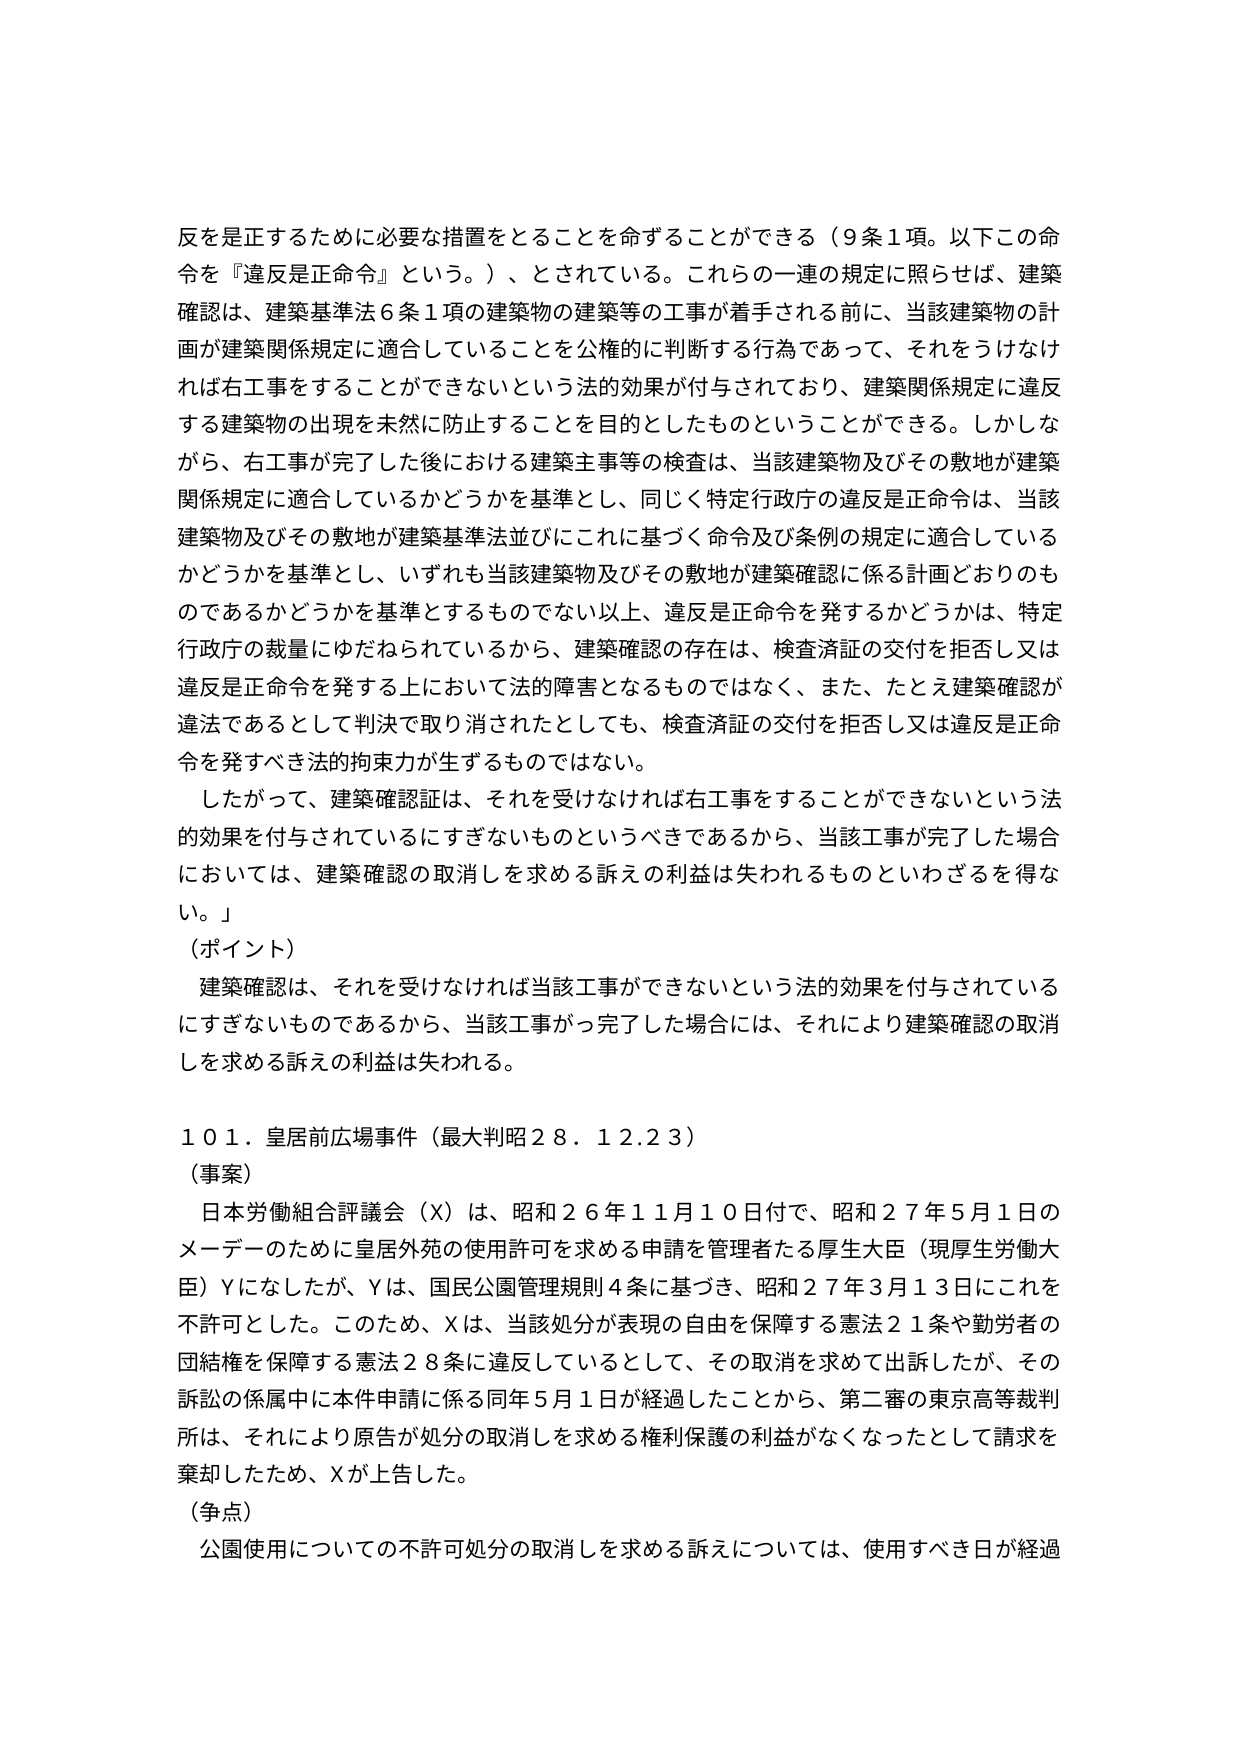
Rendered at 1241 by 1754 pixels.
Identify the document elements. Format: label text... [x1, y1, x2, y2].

text （事案） [177, 1154, 1063, 1192]
text １０１．皇居前広場事件（最大判昭２８．１２.２３） [177, 1117, 1063, 1154]
text （争点） [177, 1492, 1063, 1529]
text したがって、建築確認証は、それを受けなければ右工事をすることができないという法的効果を付与されているにすぎないものというべきであるから、当該工事が完了した場合においては、建築確認の取消しを求める訴えの利益は失われるものといわざるを得ない。」 [177, 779, 1063, 929]
text （ポイント） [177, 929, 1063, 967]
text 日本労働組合評議会（X）は、昭和２６年１１月１０日付で、昭和２７年５月１日のメーデーのために皇居外苑の使用許可を求める申請を管理者たる厚生大臣（現厚生労働大臣）Yになしたが、Yは、国民公園管理規則４条に基づき、昭和２７年３月１３日にこれを不許可とした。このため、Xは、当該処分が表現の自由を保障する憲法２１条や勤労者の団結権を保障する憲法２８条に違反しているとして、その取消を求めて出訴したが、その訴訟の係属中に本件申請に係る同年５月１日が経過したことから、第二審の東京高等裁判所は、それにより原告が処分の取消しを求める権利保護の利益がなくなったとして請求を棄却したため、Xが上告した。 [177, 1192, 1063, 1492]
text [177, 1529, 1063, 1567]
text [177, 217, 1063, 779]
text 建築確認は、それを受けなければ当該工事ができないという法的効果を付与されているにすぎないものであるから、当該工事がっ完了した場合には、それにより建築確認の取消しを求める訴えの利益は失われる。 [177, 967, 1063, 1079]
